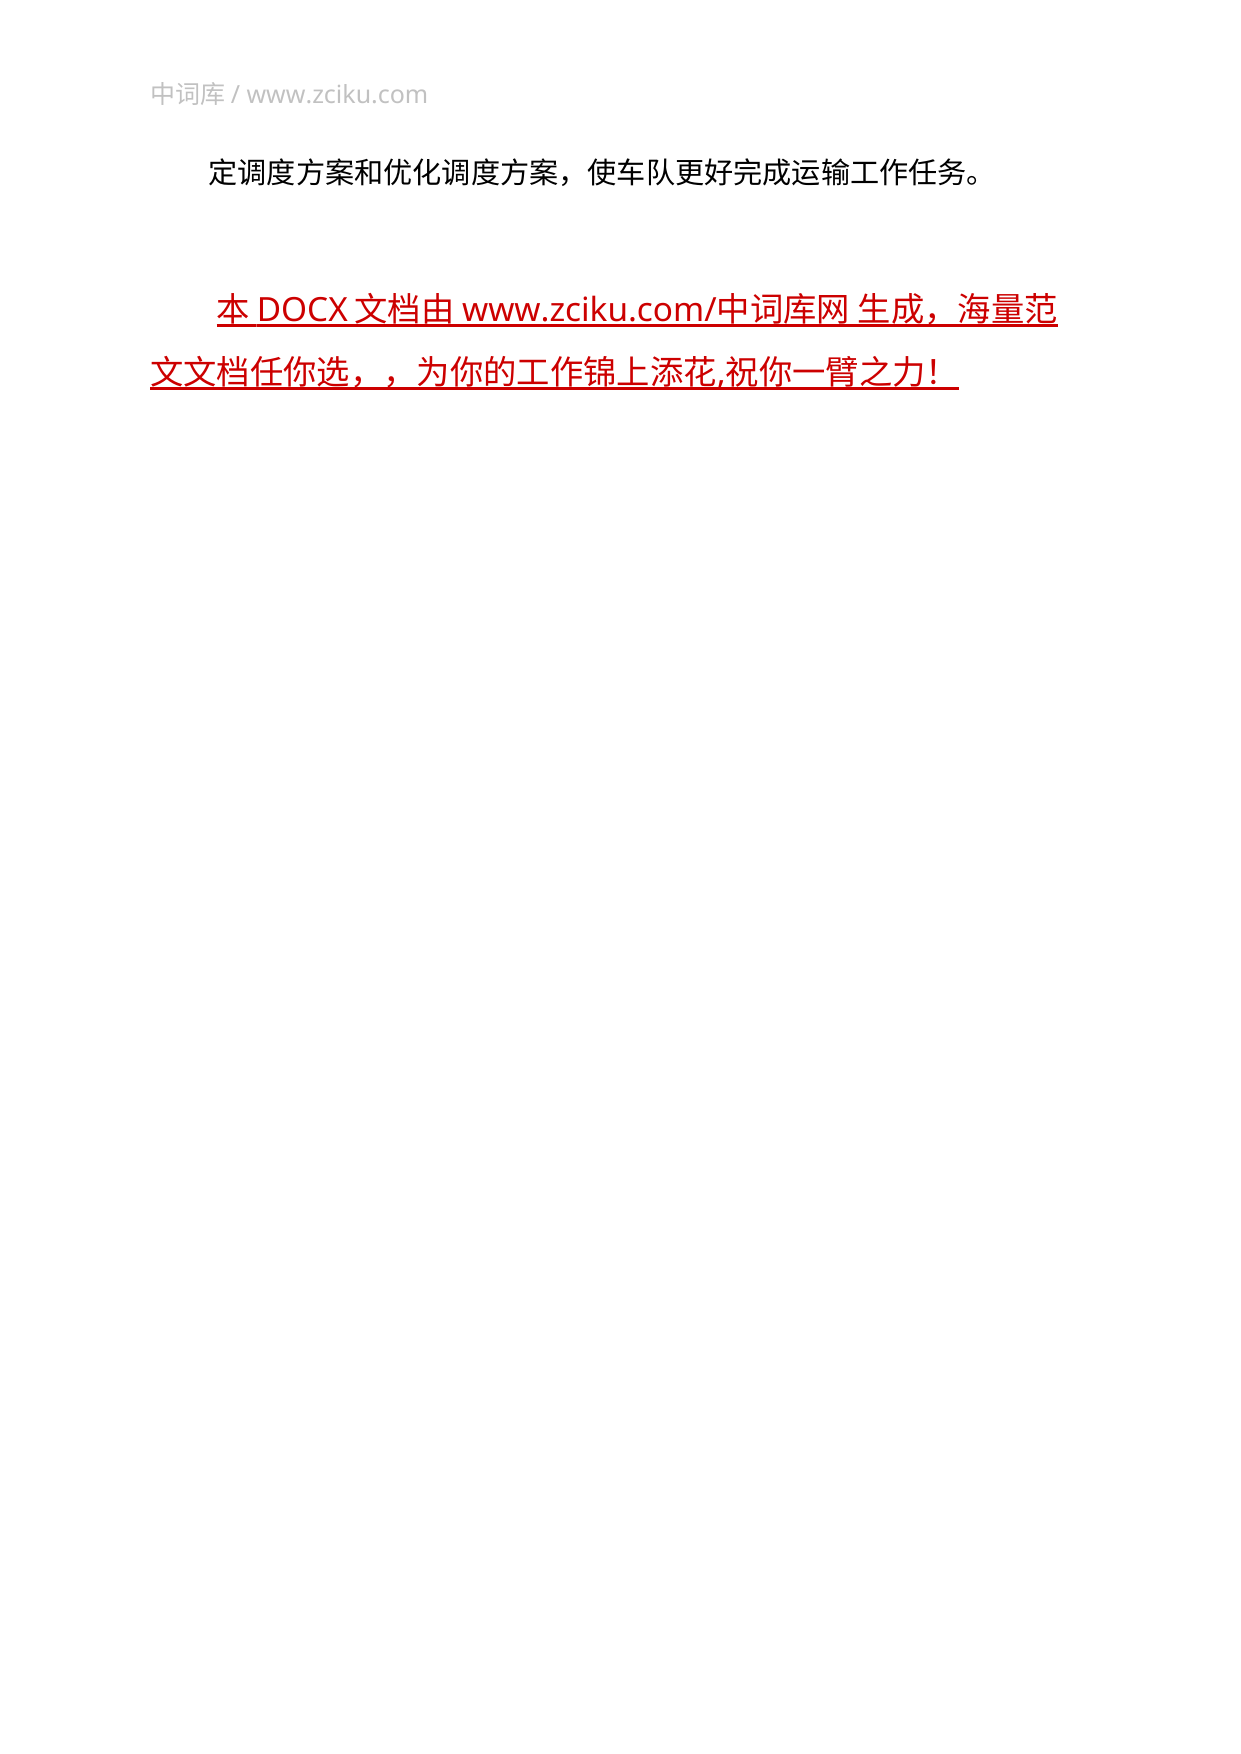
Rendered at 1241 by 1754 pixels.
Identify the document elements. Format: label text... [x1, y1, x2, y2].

text 定调度方案和优化调度方案，使车队更好完成运输工作任务。 [150, 150, 1090, 192]
text 本DOCX文档由 www.zciku.com/中词库网 生成，海量范文文档任你选，，为你的工作锦上添花,祝你一臂之力！ [150, 283, 1090, 394]
